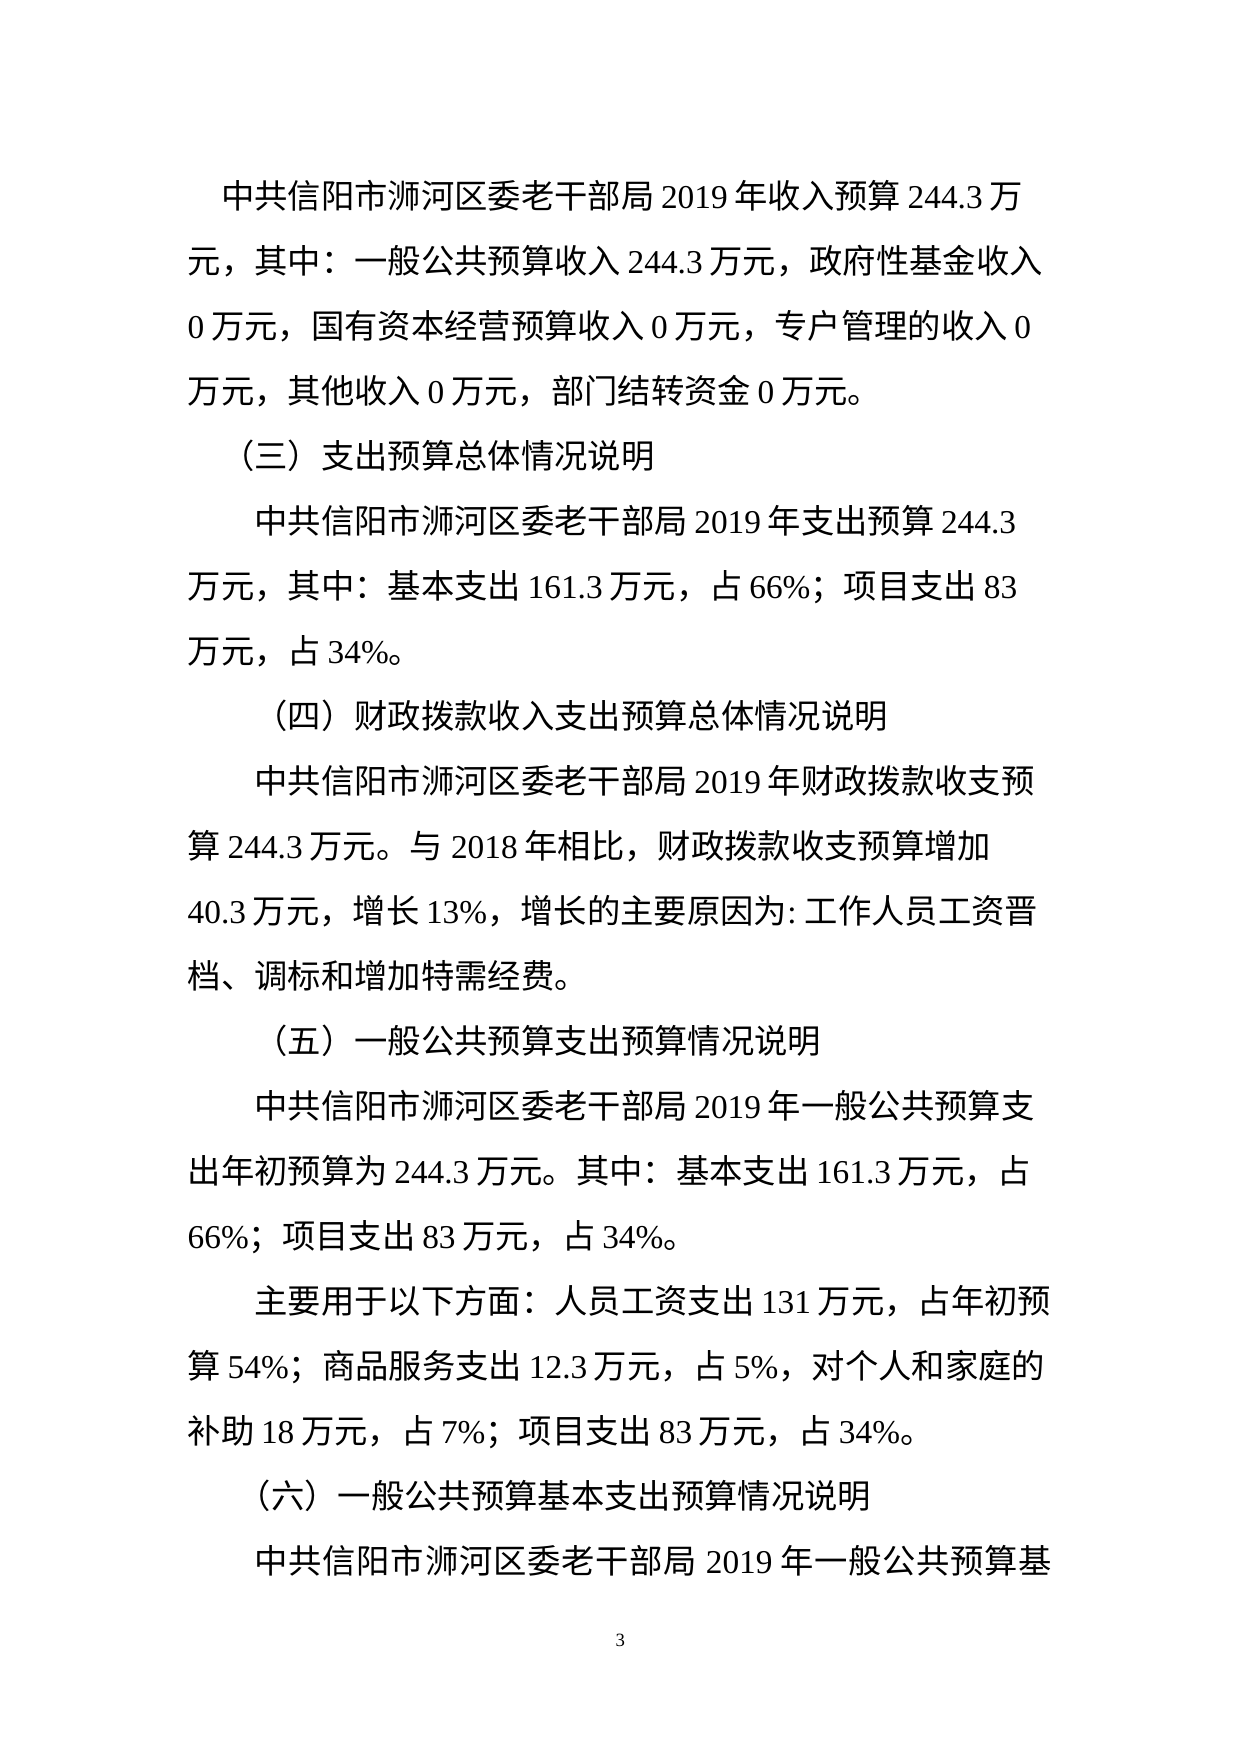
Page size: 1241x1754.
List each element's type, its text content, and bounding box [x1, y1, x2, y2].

text 中共信阳市浉河区委老干部局2019年财政拨款收支预算244.3万元。与 2018年相比，财政拨款收支预算增加40.3万元，增长13%，增长的主要原因为: 工作人员工资晋档、调标和增加特需经费。 [187, 747, 1053, 1007]
text （五）一般公共预算支出预算情况说明 [187, 1007, 1053, 1072]
text （四）财政拨款收入支出预算总体情况说明 [187, 682, 1053, 747]
text 中共信阳市浉河区委老干部局2019年一般公共预算支出年初预算为244.3万元。其中：基本支出161.3万元，占66%；项目支出83万元，占34%。 [187, 1072, 1053, 1267]
text 主要用于以下方面：人员工资支出131万元，占年初预算54%；商品服务支出12.3万元，占5%，对个人和家庭的补助18万元，占7%；项目支出83万元，占34%。 [187, 1267, 1053, 1462]
text 中共信阳市浉河区委老干部局2019年支出预算244.3万元，其中：基本支出161.3万元，占66%；项目支出83万元，占34%。 [187, 487, 1053, 682]
text （三）支出预算总体情况说明 [187, 422, 1053, 487]
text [187, 1527, 1053, 1592]
text 中共信阳市浉河区委老干部局2019年收入预算244.3万元，其中：一般公共预算收入244.3万元，政府性基金收入0万元，国有资本经营预算收入0万元，专户管理的收入0万元，其他收入0万元，部门结转资金0万元。 [187, 162, 1053, 422]
text （六）一般公共预算基本支出预算情况说明 [187, 1462, 1053, 1527]
